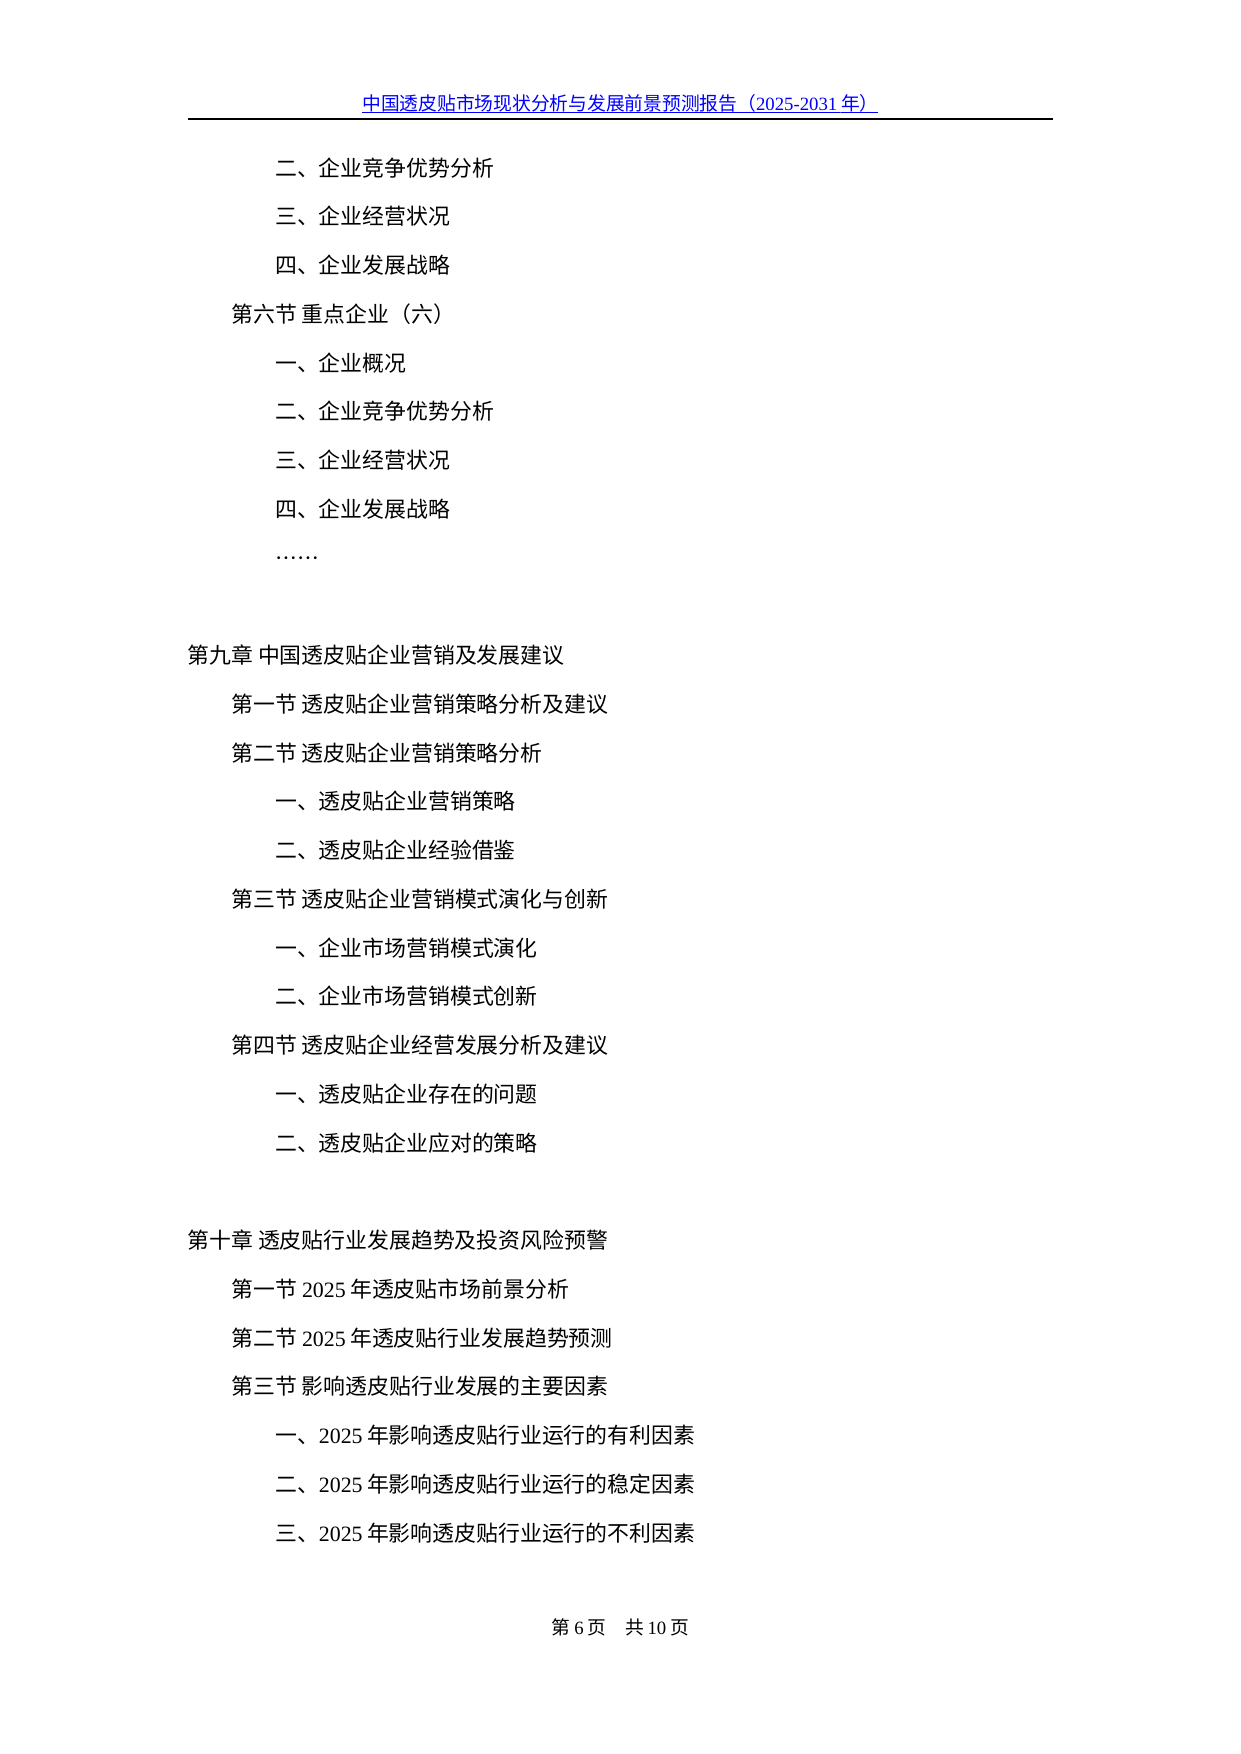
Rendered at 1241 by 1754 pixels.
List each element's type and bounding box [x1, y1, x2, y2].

text [187, 150, 1053, 1548]
